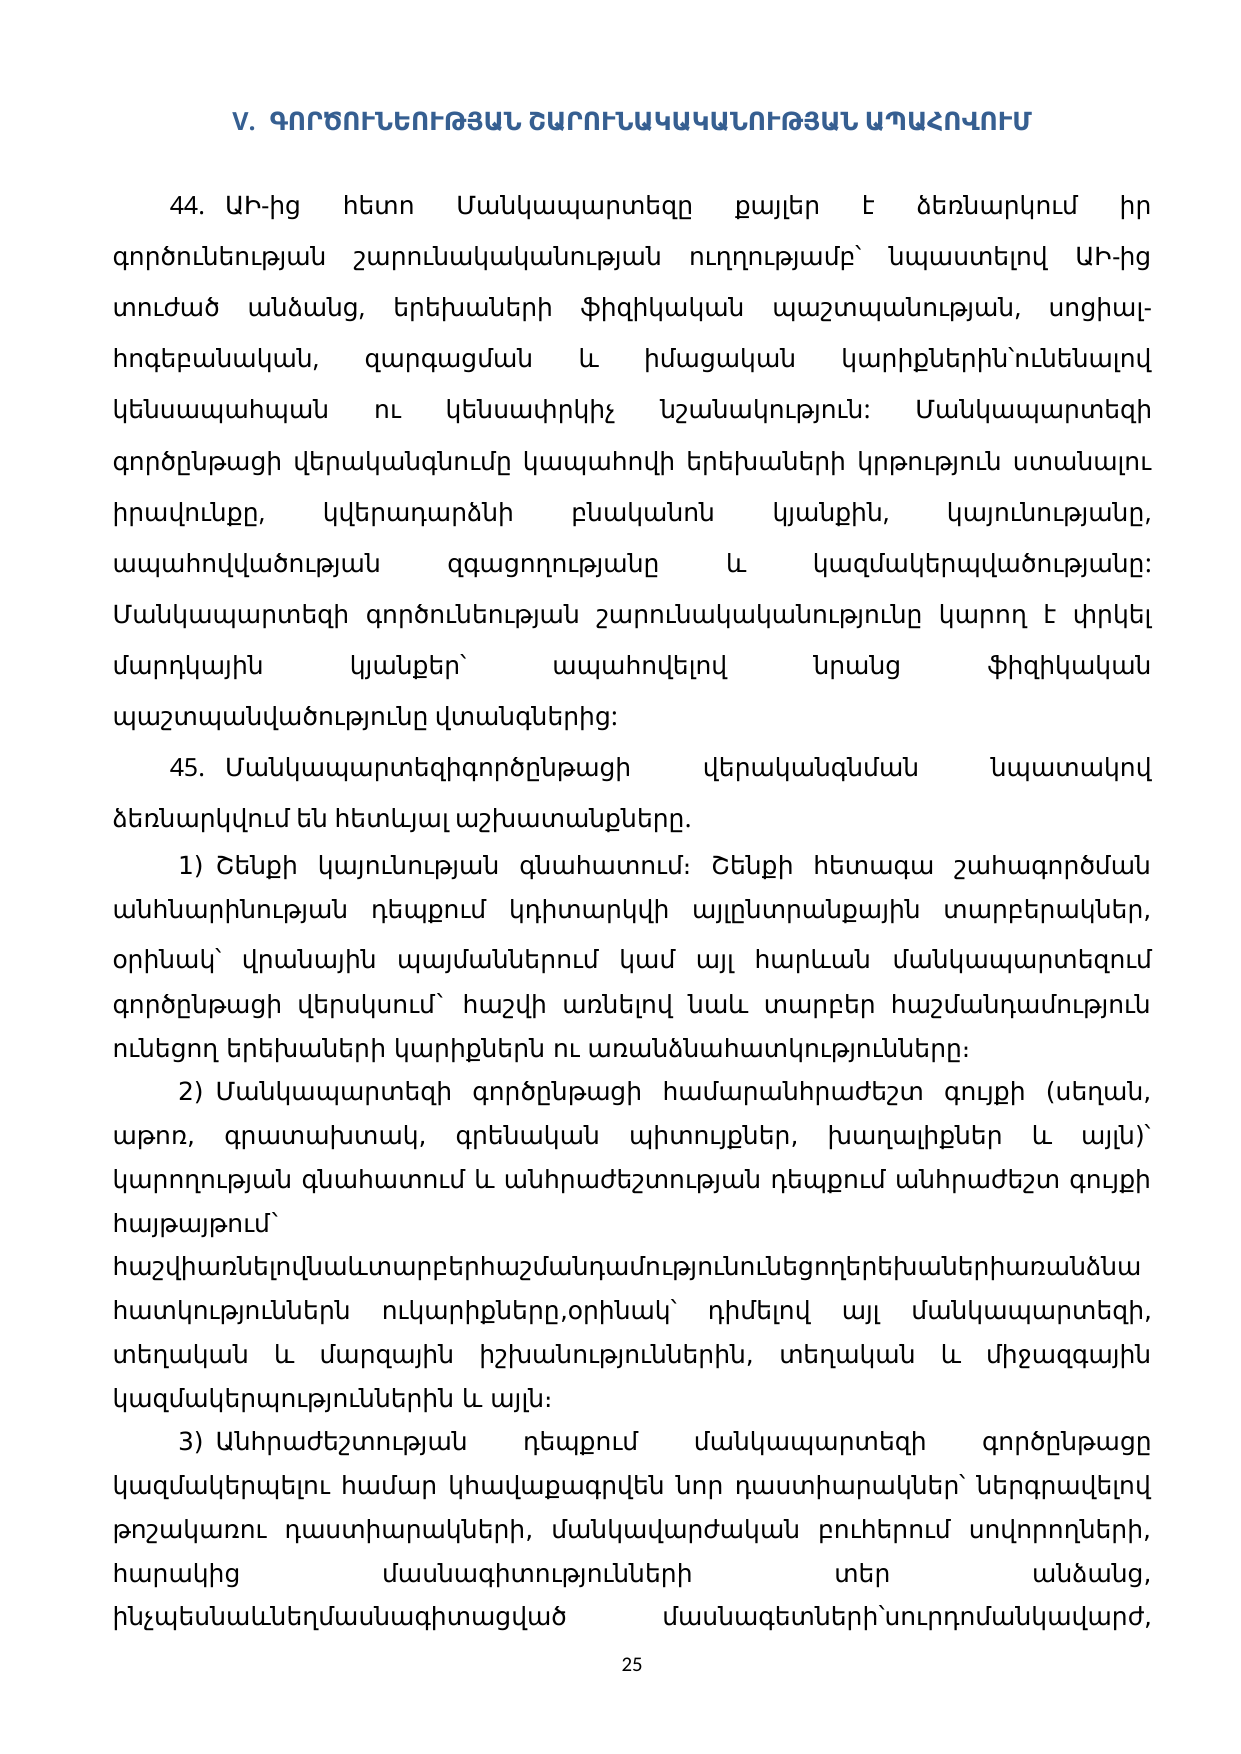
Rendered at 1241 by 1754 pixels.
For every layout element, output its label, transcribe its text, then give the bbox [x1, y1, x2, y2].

list Մանկապարտեզիգործընթացի վերականգնման նպատակով ձեռնարկվում են հետևյալ աշխատանքները. [112, 749, 1152, 834]
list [112, 1428, 1152, 1632]
list Շենքի կայունության գնահատում։ Շենքի հետագա շահագործման անհնարինության դեպքում կդիտարկվի այլընտրանքային տարբերակներ, օրինակ՝ վրանային պայմաններում կամ այլ հարևան մանկապարտեզում գործընթացի վերսկսում` հաշվի առնելով նաև տարբեր հաշմանդամություն ունեցող երեխաների կարիքներն ու առանձնահատկությունները։ [112, 852, 1152, 1063]
subtitle ԳՈՐԾՈՒՆԵՈՒԹՅԱՆ ՇԱՐՈՒՆԱԿԱԿԱՆՈՒԹՅԱՆ ԱՊԱՀՈՎՈՒՄ [112, 103, 1152, 137]
list Մանկապարտեզի գործընթացի համարանհրաժեշտ գույքի (սեղան, աթոռ, գրատախտակ, գրենական պիտույքներ, խաղալիքներ և այլն)՝ կարողության գնահատում և անհրաժեշտության դեպքում անհրաժեշտ գույքի հայթայթում` հաշվիառնելովնաևտարբերհաշմանդամությունունեցողերեխաներիառանձնահատկություններն ուկարիքները,օրինակ՝ դիմելով այլ մանկապարտեզի, տեղական և մարզային իշխանություններին, տեղական և միջազգային կազմակերպություններին և այլն։ [112, 1078, 1152, 1413]
list ԱԻ-ից հետո Մանկապարտեզը քայլեր է ձեռնարկում իր գործունեության շարունակականության ուղղությամբ՝ նպաստելով ԱԻ-ից տուժած անձանց, երեխաների ֆիզիկական պաշտպանության, սոցիալ-հոգեբանական, զարգացման և իմացական կարիքներին՝ունենալով կենսապահպան ու կենսափրկիչ նշանակություն: Մանկապարտեզի գործընթացի վերականգնումը կապահովի երեխաների կրթություն ստանալու իրավունքը, կվերադարձնի բնականոն կյանքին, կայունությանը, ապահովվածության զգացողությանը և կազմակերպվածությանը: Մանկապարտեզի գործունեության շարունակականությունը կարող է փրկել մարդկային կյանքեր՝ ապահովելով նրանց ֆիզիկական պաշտպանվածությունը վտանգներից: [112, 188, 1152, 732]
